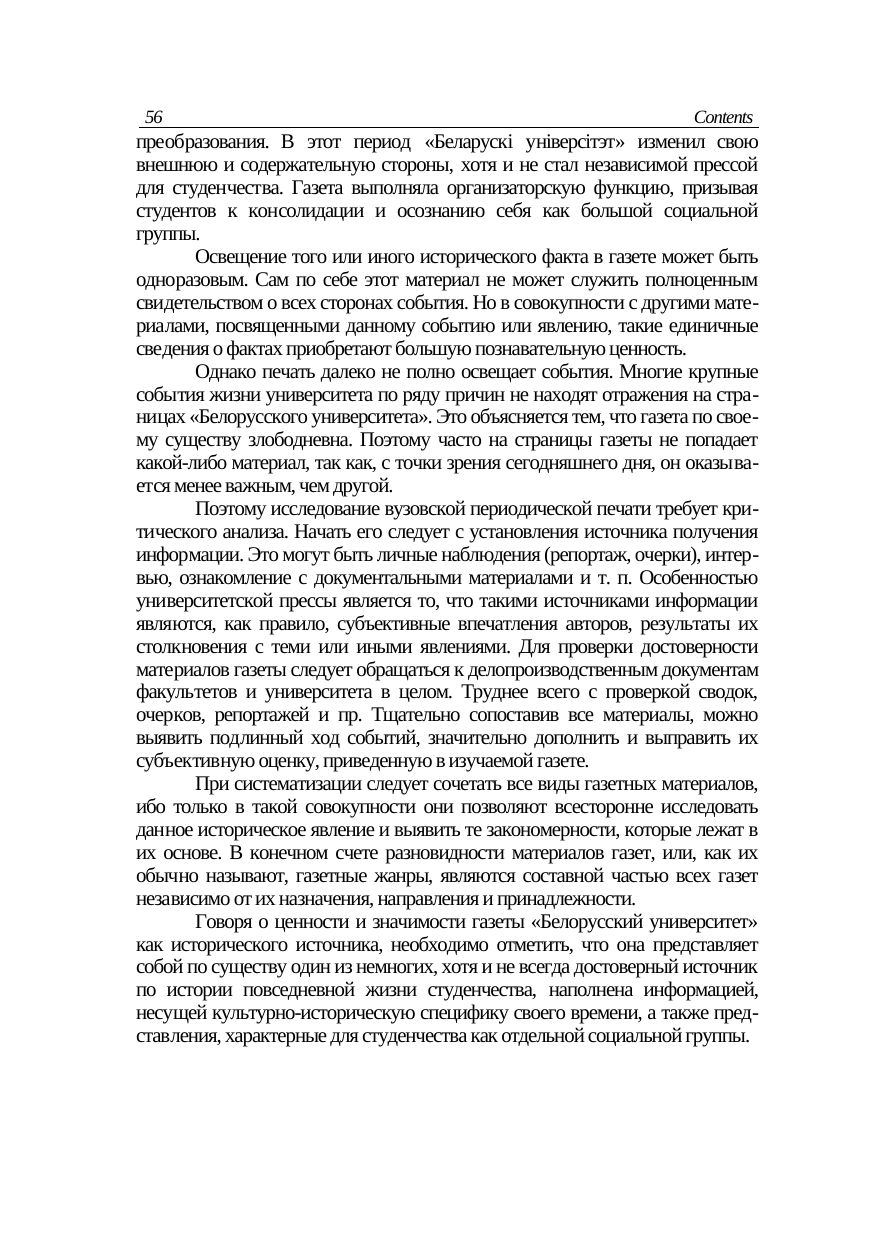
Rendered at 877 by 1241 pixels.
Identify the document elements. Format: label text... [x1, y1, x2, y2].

text Однако печать далеко не полно освещает события. Многие крупные события жизни университета по ряду причин не находят отражения на страницах «Белорусского университета». Это объясняется тем, что газета по своему существу злободневна. Поэтому часто на страницы газеты не попадает какой-либо материал, так как, с точки зрения сегодняшнего дня, он оказывается менее важным, чем другой. [136, 360, 759, 497]
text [136, 131, 759, 245]
text Поэтому исследование вузовской периодической печати требует критического анализа. Начать его следует с установления источника получения информации. Это могут быть личные наблюдения (репортаж, очерки), интервью, ознакомление с документальными материалами и т. п. Особенностью университетской прессы является то, что такими источниками информации являются, как правило, субъективные впечатления авторов, результаты их столкновения с теми или иными явлениями. Для проверки достоверности материалов газеты следует обращаться к делопроизводственным документам факультетов и университета в целом. Труднее всего с проверкой сводок, очерков, репортажей и пр. Тщательно сопоставив все материалы, можно выявить подлинный ход событий, значительно дополнить и выправить их субъективную оценку, приведенную в изучаемой газете. [136, 497, 759, 772]
text При систематизации следует сочетать все виды газетных материалов, ибо только в такой совокупности они позволяют всесторонне исследовать данное историческое явление и выявить те закономерности, которые лежат в их основе. В конечном счете разновидности материалов газет, или, как их обычно называют, газетные жанры, являются составной частью всех газет независимо от их назначения, направления и принадлежности. [136, 772, 759, 910]
text Освещение того или иного исторического факта в газете может быть одноразовым. Сам по себе этот материал не может служить полноценным свидетельством о всех сторонах события. Но в совокупности с другими материалами, посвященными данному событию или явлению, такие единичные сведения о фактах приобретают большую познавательную ценность. [136, 245, 759, 360]
text Говоря о ценности и значимости газеты «Белорусский университет» как исторического источника, необходимо отметить, что она представляет собой по существу один из немногих, хотя и не всегда достоверный источник по истории повседневной жизни студенчества, наполнена информацией, несущей культурно-историческую специфику своего времени, а также представления, характерные для студенчества как отдельной социальной группы. [136, 910, 759, 1047]
